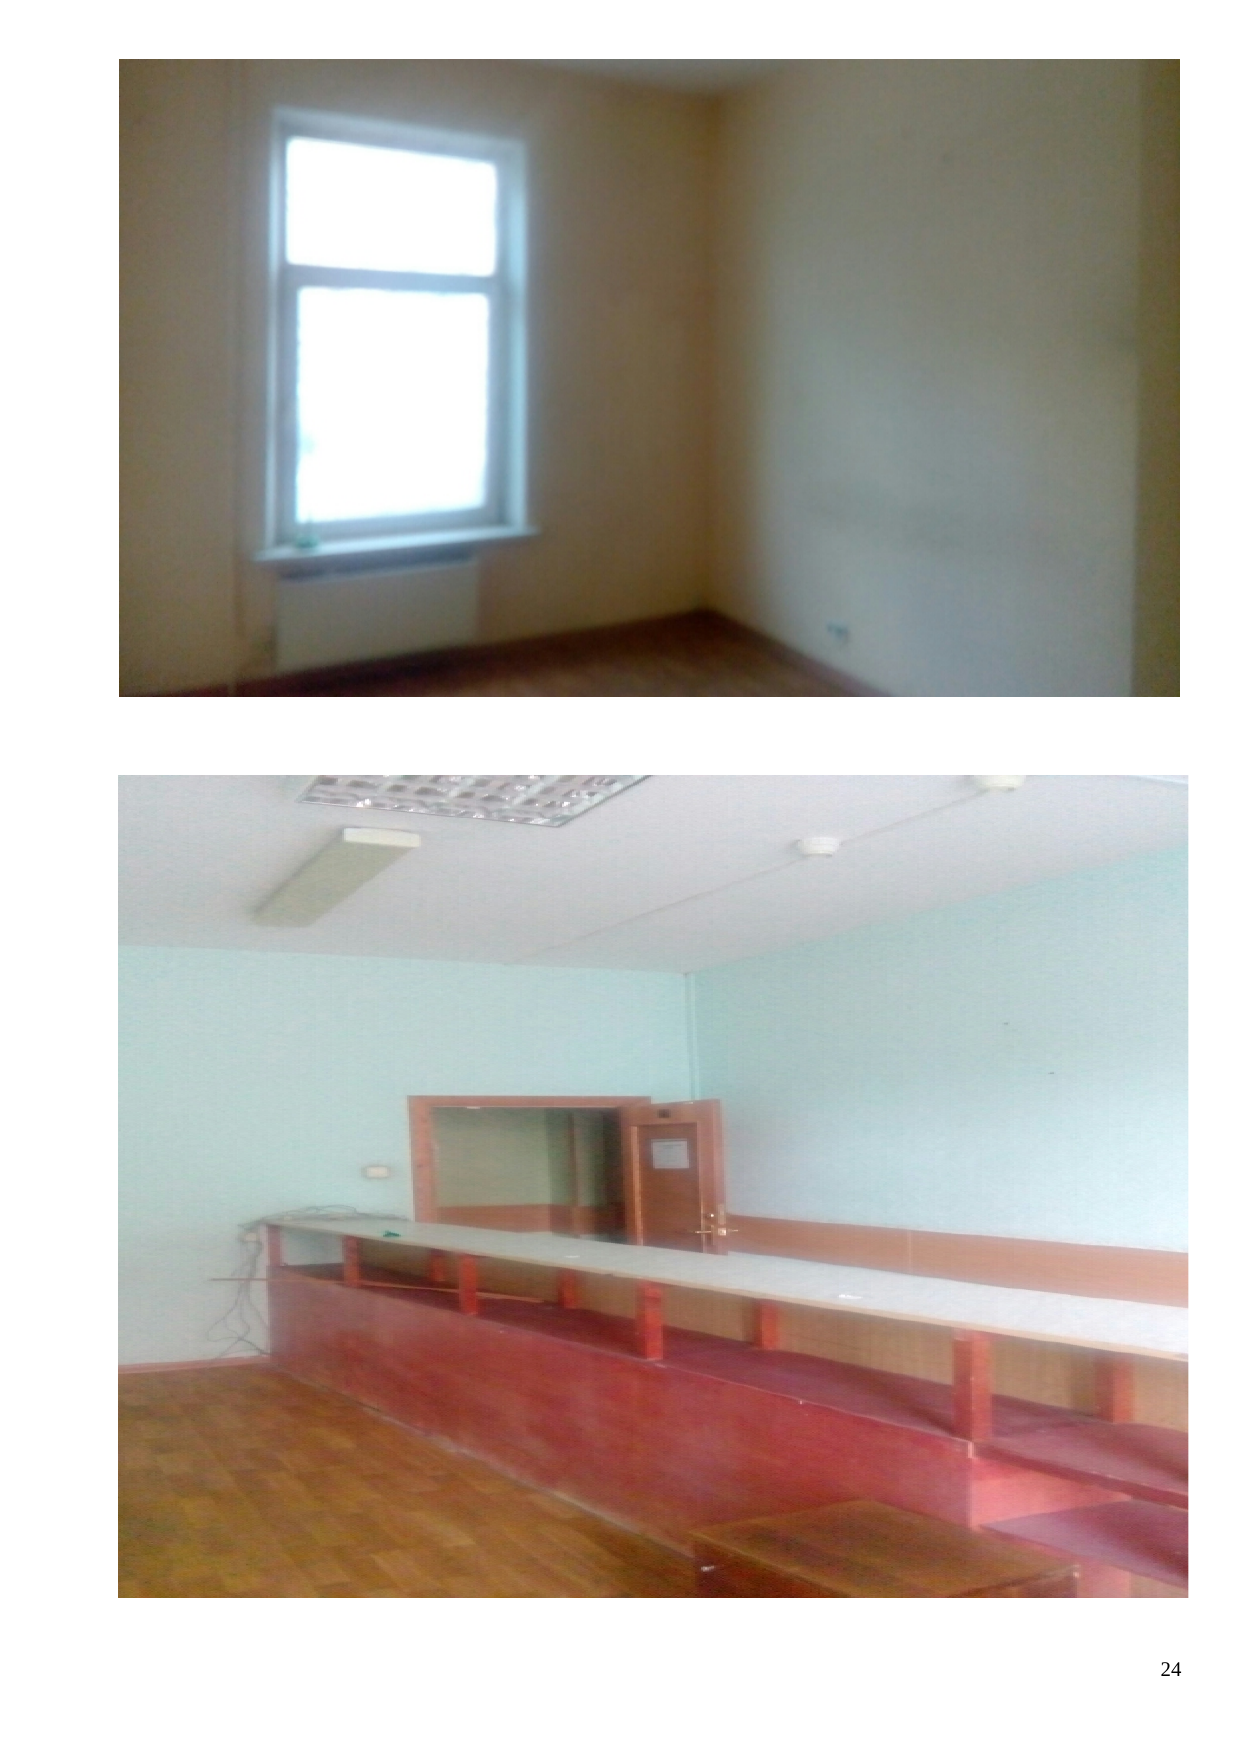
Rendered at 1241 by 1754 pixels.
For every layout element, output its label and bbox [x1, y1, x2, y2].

picture [118, 775, 1189, 1598]
picture [119, 59, 1180, 697]
